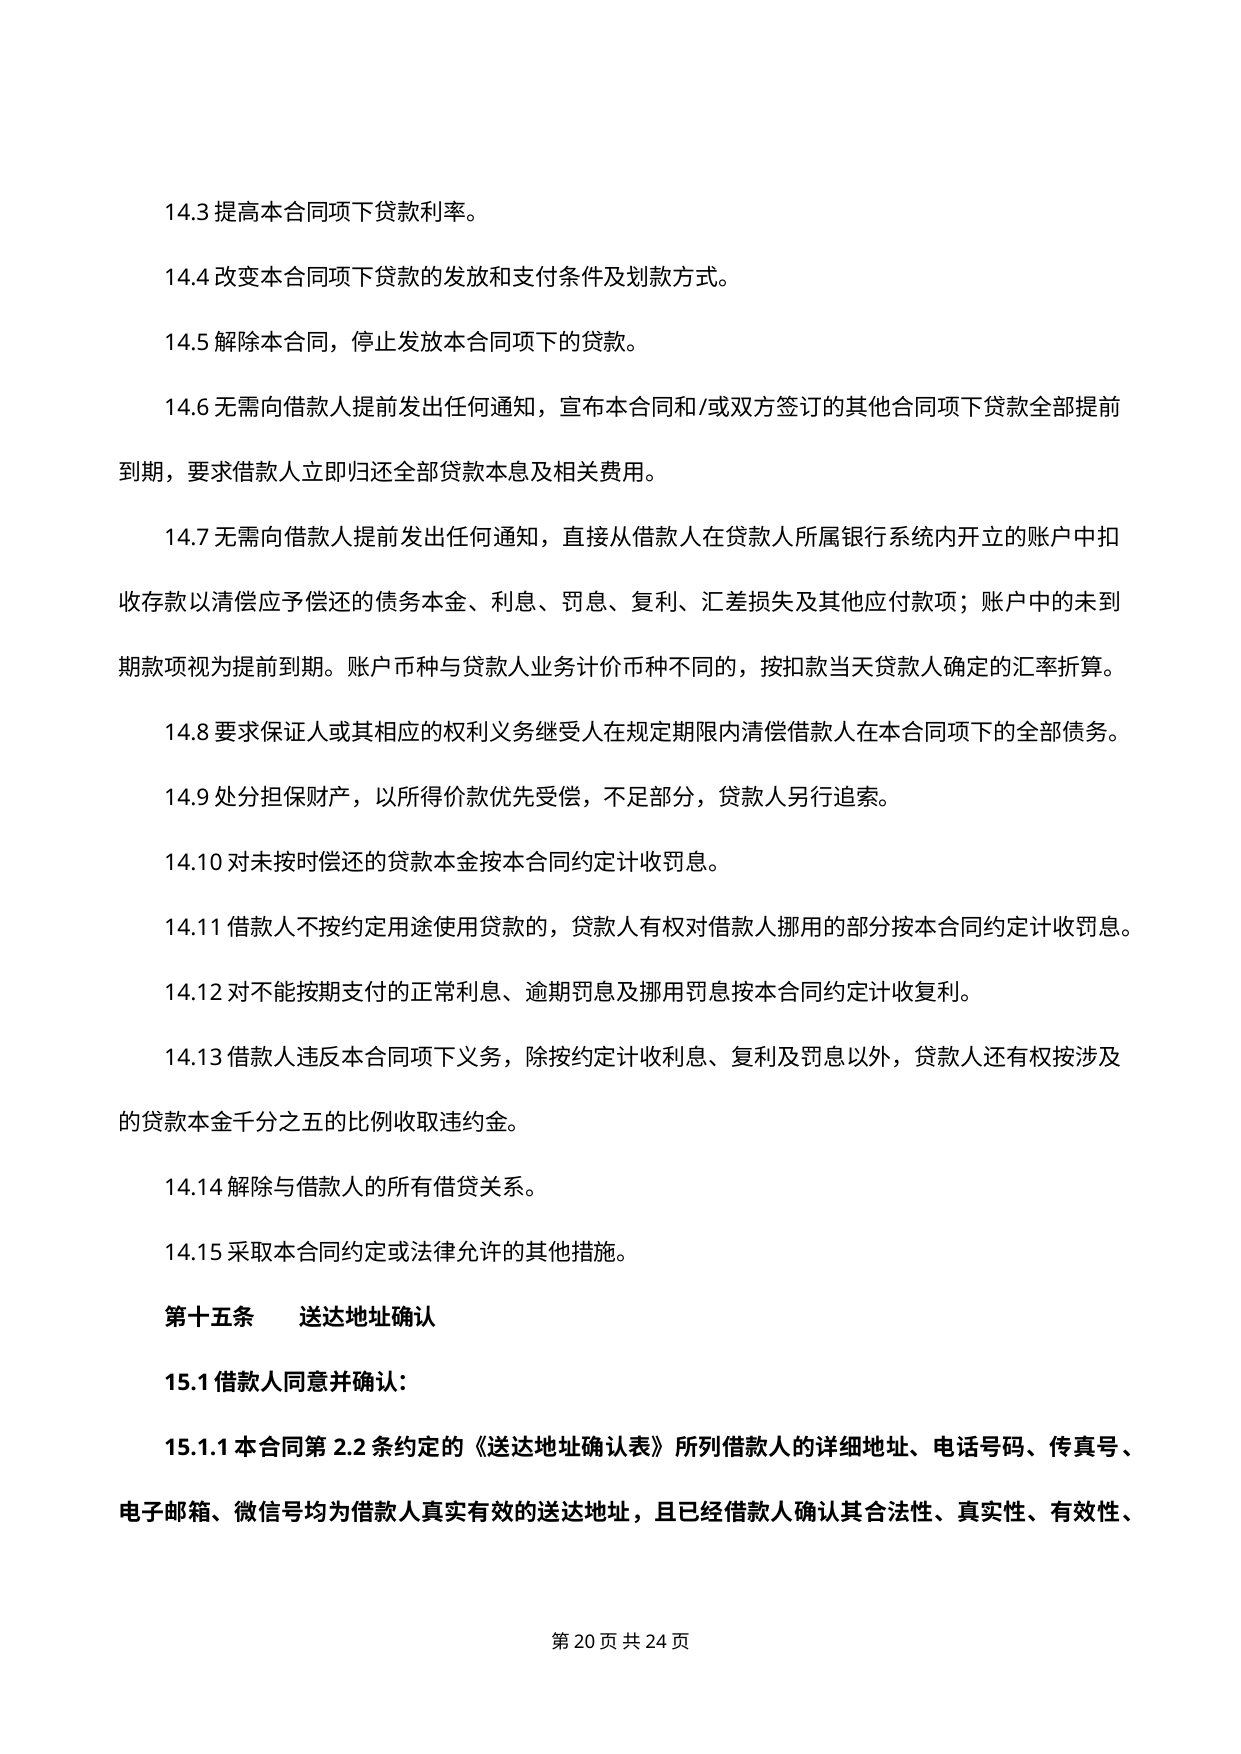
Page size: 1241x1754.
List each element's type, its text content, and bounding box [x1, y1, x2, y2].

list 送达地址确认 [118, 1283, 1122, 1348]
text 14.5解除本合同，停止发放本合同项下的贷款。 [118, 308, 1122, 373]
text 14.3提高本合同项下贷款利率。 [118, 178, 1122, 243]
text 14.8要求保证人或其相应的权利义务继受人在规定期限内清偿借款人在本合同项下的全部债务。 [118, 698, 1122, 763]
text 14.9处分担保财产，以所得价款优先受偿，不足部分，贷款人另行追索。 [118, 763, 1122, 828]
text 14.14解除与借款人的所有借贷关系。 [118, 1153, 1122, 1218]
text 14.15采取本合同约定或法律允许的其他措施。 [118, 1218, 1122, 1283]
text 14.6无需向借款人提前发出任何通知，宣布本合同和/或双方签订的其他合同项下贷款全部提前到期，要求借款人立即归还全部贷款本息及相关费用。 [118, 373, 1122, 503]
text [118, 1413, 1122, 1543]
text 14.10对未按时偿还的贷款本金按本合同约定计收罚息。 [118, 828, 1122, 893]
text 15.1借款人同意并确认： [118, 1348, 1122, 1413]
text 14.4改变本合同项下贷款的发放和支付条件及划款方式。 [118, 243, 1122, 308]
text 14.7无需向借款人提前发出任何通知，直接从借款人在贷款人所属银行系统内开立的账户中扣收存款以清偿应予偿还的债务本金、利息、罚息、复利、汇差损失及其他应付款项；账户中的未到期款项视为提前到期。账户币种与贷款人业务计价币种不同的，按扣款当天贷款人确定的汇率折算。 [118, 503, 1122, 698]
text 14.13借款人违反本合同项下义务，除按约定计收利息、复利及罚息以外，贷款人还有权按涉及的贷款本金千分之五的比例收取违约金。 [118, 1023, 1122, 1153]
text 14.11借款人不按约定用途使用贷款的，贷款人有权对借款人挪用的部分按本合同约定计收罚息。 [118, 893, 1122, 958]
text 14.12对不能按期支付的正常利息、逾期罚息及挪用罚息按本合同约定计收复利。 [118, 958, 1122, 1023]
